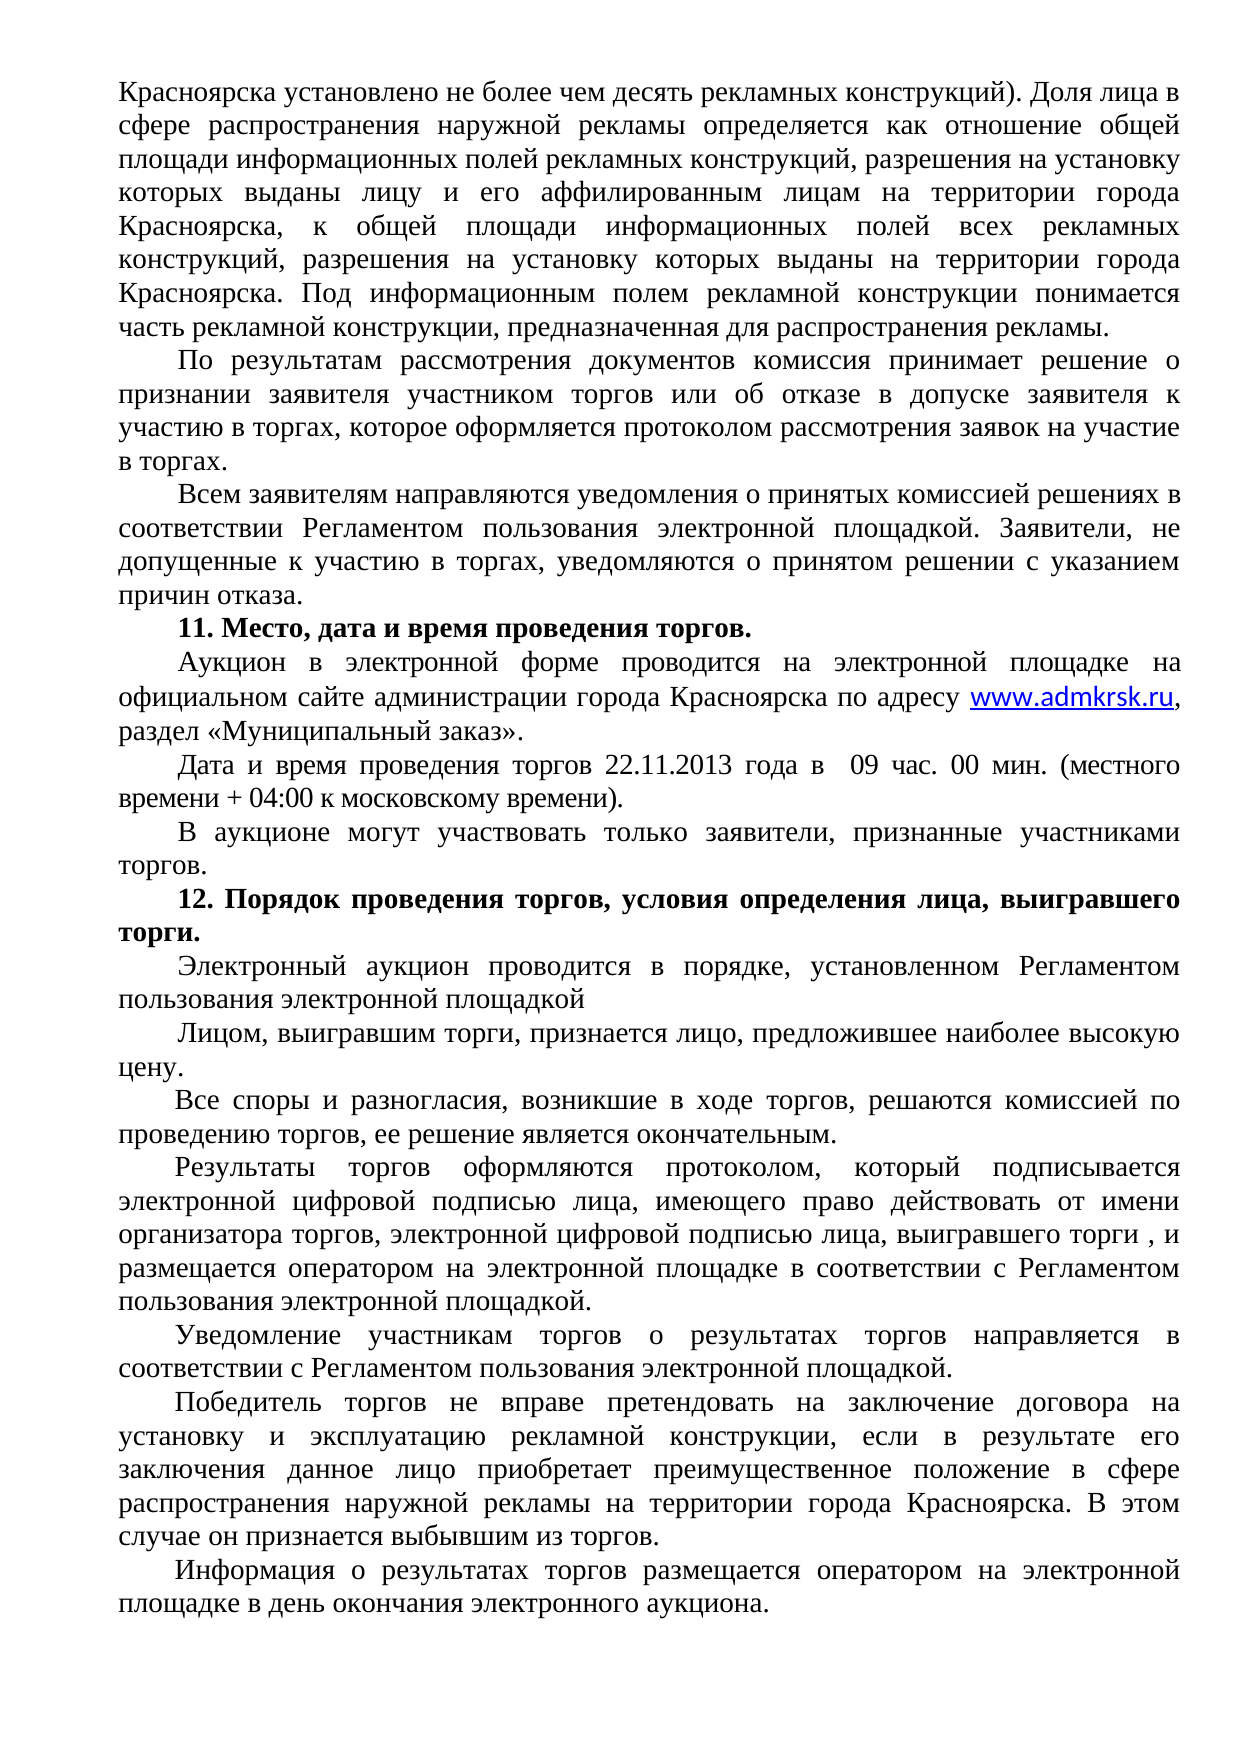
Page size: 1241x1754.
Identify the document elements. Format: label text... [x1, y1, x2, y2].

text Всем заявителям направляются уведомления о принятых комиссией решениях в соответствии Регламентом пользования электронной площадкой. Заявители, не допущенные к участию в торгах, уведомляются о принятом решении с указанием причин отказа. [118, 476, 1181, 611]
text Уведомление участникам торгов о результатах торгов направляется в соответствии с Регламентом пользования электронной площадкой. [118, 1317, 1181, 1384]
text 12. Порядок проведения торгов, условия определения лица, выигравшего торги. [118, 881, 1181, 948]
text Дата и время проведения торгов 22.11.2013 года в 09 час. 00 мин. (местного времени + 04:00 к московскому времени). [118, 747, 1181, 814]
text По результатам рассмотрения документов комиссия принимает решение о признании заявителя участником торгов или об отказе в допуске заявителя к участию в торгах, которое оформляется протоколом рассмотрения заявок на участие в торгах. [118, 342, 1181, 476]
text В аукционе могут участвовать только заявители, признанные участниками торгов. [118, 814, 1181, 881]
text Победитель торгов не вправе претендовать на заключение договора на установку и эксплуатацию рекламной конструкции, если в результате его заключения данное лицо приобретает преимущественное положение в сфере распространения наружной рекламы на территории города Красноярска. В этом случае он признается выбывшим из торгов. [118, 1384, 1181, 1552]
text Все споры и разногласия, возникшие в ходе торгов, решаются комиссией по проведению торгов, ее решение является окончательным. [118, 1082, 1181, 1149]
text Электронный аукцион проводится в порядке, установленном Регламентом пользования электронной площадкой [118, 948, 1181, 1015]
text Аукцион в электронной форме проводится на электронной площадке на официальном сайте администрации города Красноярска по адресу www.admkrsk.ru, раздел «Муниципальный заказ». [118, 644, 1181, 747]
text 11. Место, дата и время проведения торгов. [118, 611, 1181, 644]
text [118, 74, 1181, 342]
text Результаты торгов оформляются протоколом, который подписывается электронной цифровой подписью лица, имеющего право действовать от имени организатора торгов, электронной цифровой подписью лица, выигравшего торги , и размещается оператором на электронной площадке в соответствии с Регламентом пользования электронной площадкой. [118, 1149, 1181, 1317]
text Лицом, выигравшим торги, признается лицо, предложившее наиболее высокую цену. [118, 1015, 1181, 1082]
text Информация о результатах торгов размещается оператором на электронной площадке в день окончания электронного аукциона. [118, 1552, 1181, 1619]
